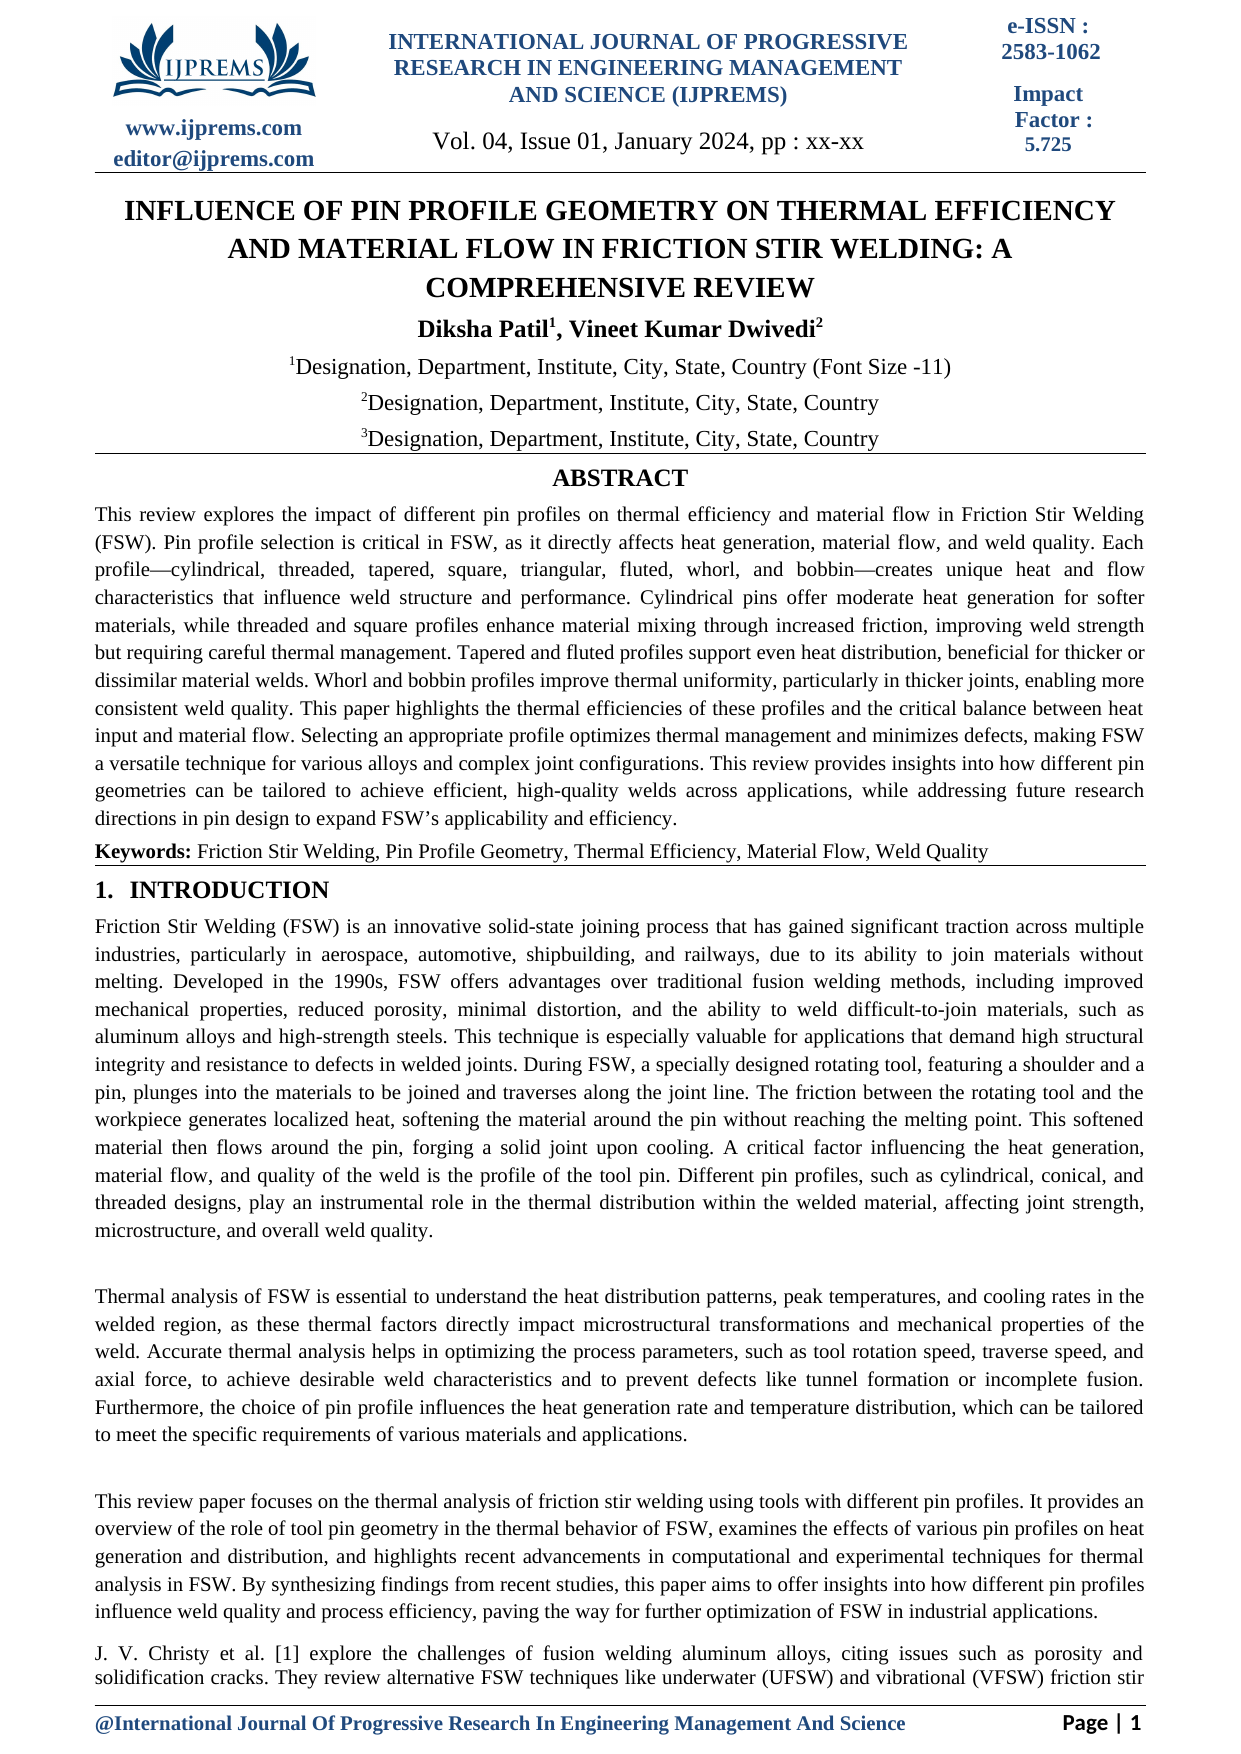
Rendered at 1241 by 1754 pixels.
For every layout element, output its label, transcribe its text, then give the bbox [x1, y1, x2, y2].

text This review paper focuses on the thermal analysis of friction stir welding using tools with different pin profiles. It provides an overview of the role of tool pin geometry in the thermal behavior of FSW, examines the effects of various pin profiles on heat generation and distribution, and highlights recent advancements in computational and experimental techniques for thermal analysis in FSW. By synthesizing findings from recent studies, this paper aims to offer insights into how different pin profiles influence weld quality and process efficiency, paving the way for further optimization of FSW in industrial applications. [94, 1489, 1146, 1623]
text 1Designation, Department, Institute, City, State, Country (Font Size -11) [94, 353, 1146, 379]
text This review explores the impact of different pin profiles on thermal efficiency and material flow in Friction Stir Welding (FSW). Pin profile selection is critical in FSW, as it directly affects heat generation, material flow, and weld quality. Each profile—cylindrical, threaded, tapered, square, triangular, fluted, whorl, and bobbin—creates unique heat and flow characteristics that influence weld structure and performance. Cylindrical pins offer moderate heat generation for softer materials, while threaded and square profiles enhance material mixing through increased friction, improving weld strength but requiring careful thermal management. Tapered and fluted profiles support even heat distribution, beneficial for thicker or dissimilar material welds. Whorl and bobbin profiles improve thermal uniformity, particularly in thicker joints, enabling more consistent weld quality. This paper highlights the thermal efficiencies of these profiles and the critical balance between heat input and material flow. Selecting an appropriate profile optimizes thermal management and minimizes defects, making FSW a versatile technique for various alloys and complex joint configurations. This review provides insights into how different pin geometries can be tailored to achieve efficient, high-quality welds across applications, while addressing future research directions in pin design to expand FSW’s applicability and efficiency. [94, 502, 1146, 830]
text INFLUENCE OF PIN PROFILE GEOMETRY ON THERMAL EFFICIENCY AND MATERIAL FLOW IN FRICTION STIR WELDING: A COMPREHENSIVE REVIEW [94, 193, 1146, 304]
text ABSTRACT [94, 463, 1146, 492]
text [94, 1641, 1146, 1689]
picture [111, 16, 317, 106]
text 2Designation, Department, Institute, City, State, Country [94, 389, 1146, 415]
text Thermal analysis of FSW is essential to understand the heat distribution patterns, peak temperatures, and cooling rates in the welded region, as these thermal factors directly impact microstructural transformations and mechanical properties of the weld. Accurate thermal analysis helps in optimizing the process parameters, such as tool rotation speed, traverse speed, and axial force, to achieve desirable weld characteristics and to prevent defects like tunnel formation or incomplete fusion. Furthermore, the choice of pin profile influences the heat generation rate and temperature distribution, which can be tailored to meet the specific requirements of various materials and applications. [94, 1284, 1146, 1446]
text Friction Stir Welding (FSW) is an innovative solid-state joining process that has gained significant traction across multiple industries, particularly in aerospace, automotive, shipbuilding, and railways, due to its ability to join materials without melting. Developed in the 1990s, FSW offers advantages over traditional fusion welding methods, including improved mechanical properties, reduced porosity, minimal distortion, and the ability to weld difficult-to-join materials, such as aluminum alloys and high-strength steels. This technique is especially valuable for applications that demand high structural integrity and resistance to defects in welded joints. During FSW, a specially designed rotating tool, featuring a shoulder and a pin, plunges into the materials to be joined and traverses along the joint line. The friction between the rotating tool and the workpiece generates localized heat, softening the material around the pin without reaching the melting point. This softened material then flows around the pin, forging a solid joint upon cooling. A critical factor influencing the heat generation, material flow, and quality of the weld is the profile of the tool pin. Different pin profiles, such as cylindrical, conical, and threaded designs, play an instrumental role in the thermal distribution within the welded material, affecting joint strength, microstructure, and overall weld quality. [94, 914, 1146, 1242]
text 3Designation, Department, Institute, City, State, Country [94, 424, 1146, 454]
text Keywords: Friction Stir Welding, Pin Profile Geometry, Thermal Efficiency, Material Flow, Weld Quality [94, 839, 1146, 866]
list INTRODUCTION [94, 875, 1146, 904]
text Diksha Patil1, Vineet Kumar Dwivedi2 [94, 314, 1146, 343]
